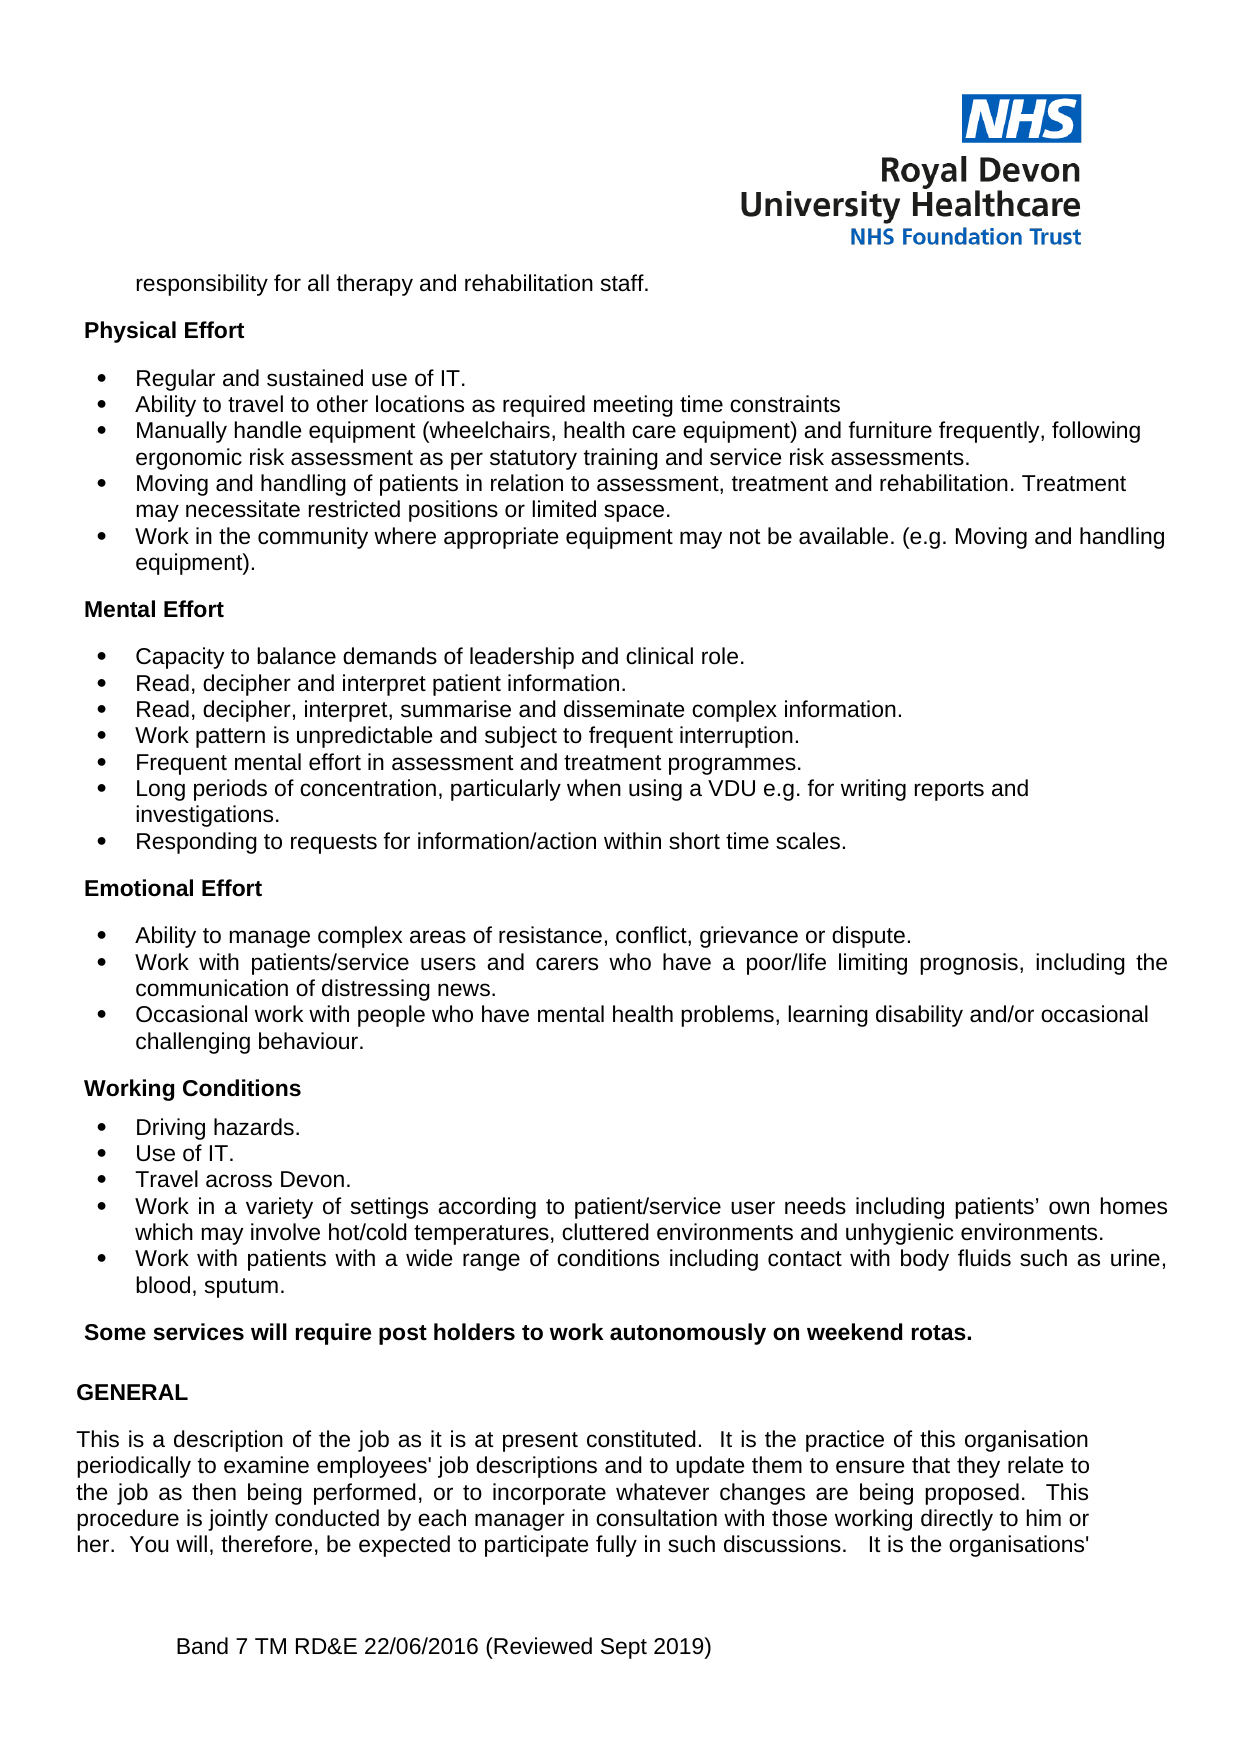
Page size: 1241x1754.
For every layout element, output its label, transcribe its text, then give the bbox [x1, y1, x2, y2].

picture [720, 94, 1091, 250]
text GENERAL [76, 1379, 1090, 1405]
